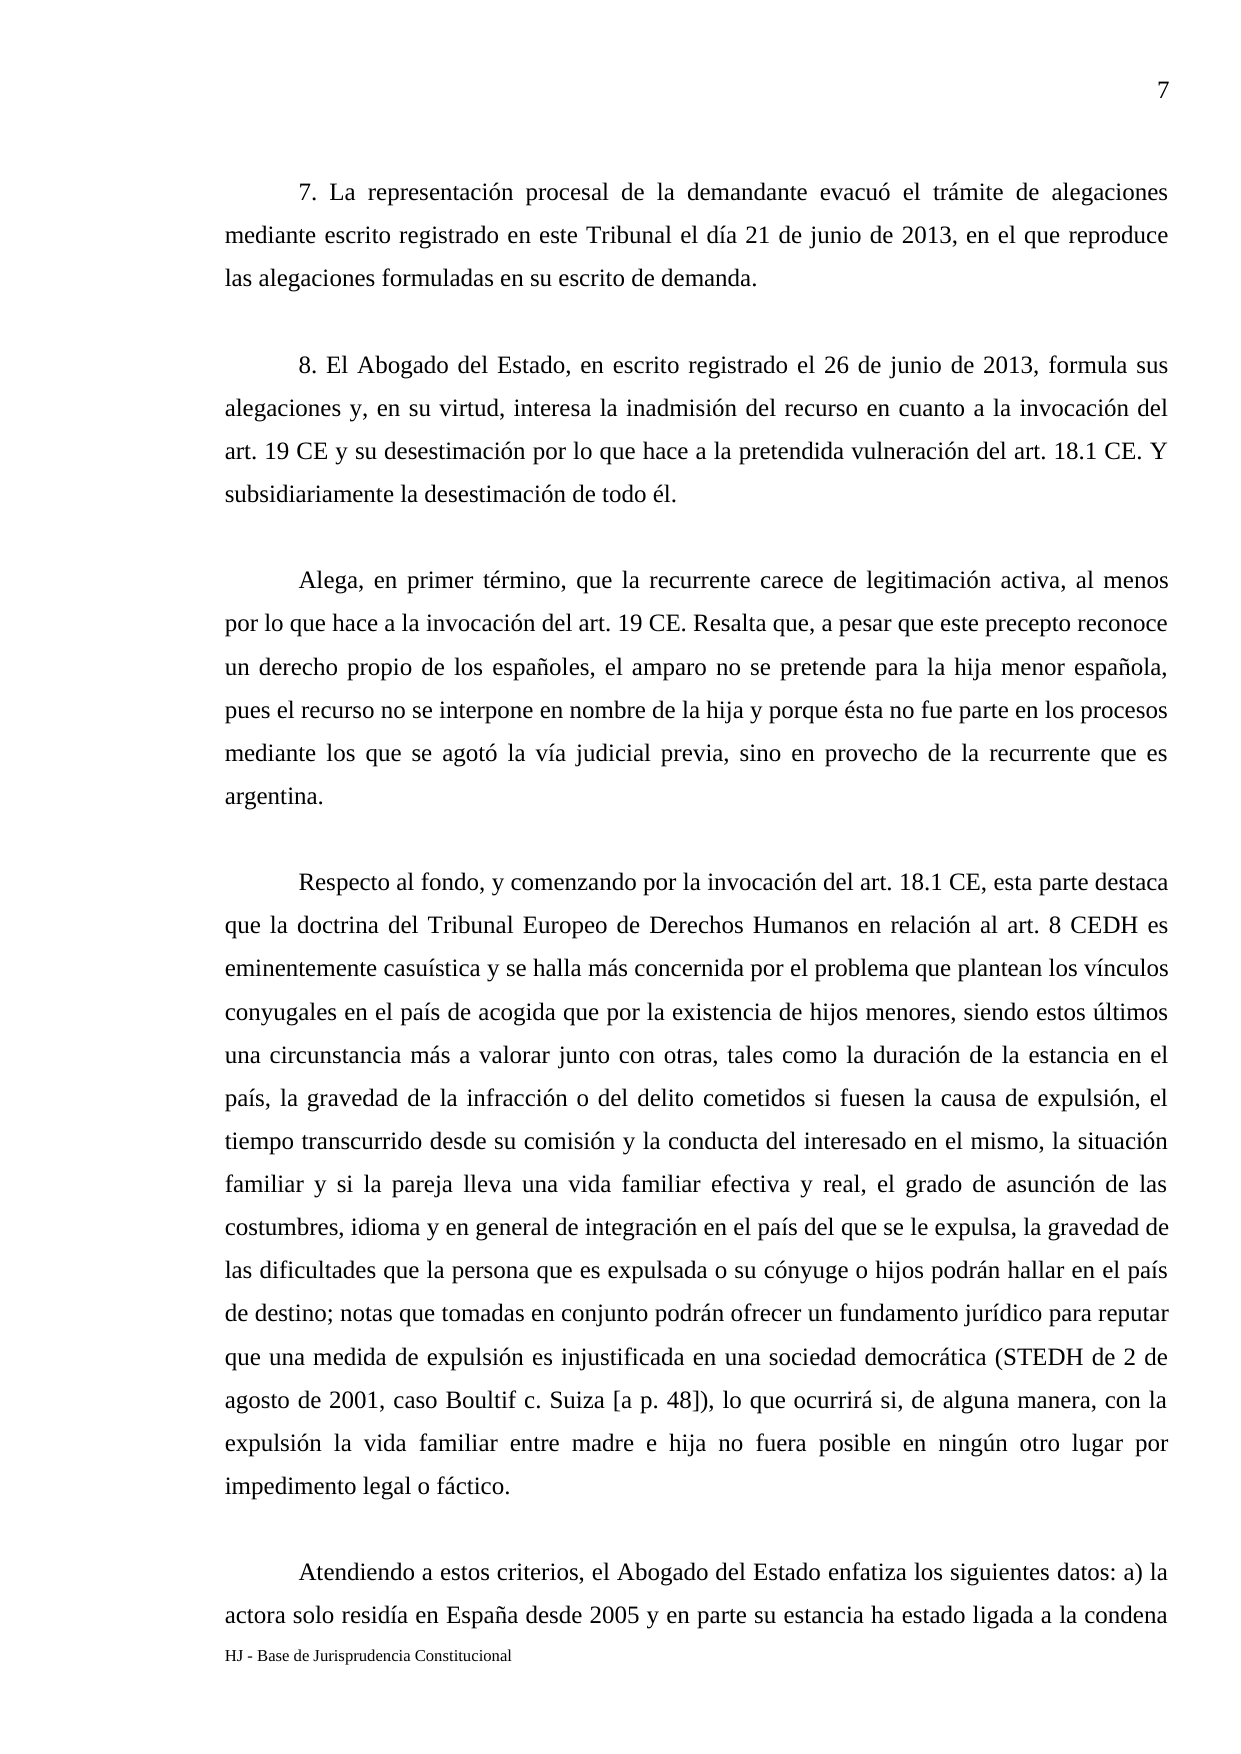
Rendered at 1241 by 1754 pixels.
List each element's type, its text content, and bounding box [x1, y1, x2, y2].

text Alega, en primer término, que la recurrente carece de legitimación activa, al menos por lo que hace a la invocación del art. 19 CE. Resalta que, a pesar que este precepto reconoce un derecho propio de los españoles, el amparo no se pretende para la hija menor española, pues el recurso no se interpone en nombre de la hija y porque ésta no fue parte en los procesos mediante los que se agotó la vía judicial previa, sino en provecho de la recurrente que es argentina. [224, 565, 1169, 810]
text Respecto al fondo, y comenzando por la invocación del art. 18.1 CE, esta parte destaca que la doctrina del Tribunal Europeo de Derechos Humanos en relación al art. 8 CEDH es eminentemente casuística y se halla más concernida por el problema que plantean los vínculos conyugales en el país de acogida que por la existencia de hijos menores, siendo estos últimos una circunstancia más a valorar junto con otras, tales como la duración de la estancia en el país, la gravedad de la infracción o del delito cometidos si fuesen la causa de expulsión, el tiempo transcurrido desde su comisión y la conducta del interesado en el mismo, la situación familiar y si la pareja lleva una vida familiar efectiva y real, el grado de asunción de las costumbres, idioma y en general de integración en el país del que se le expulsa, la gravedad de las dificultades que la persona que es expulsada o su cónyuge o hijos podrán hallar en el país de destino; notas que tomadas en conjunto podrán ofrecer un fundamento jurídico para reputar que una medida de expulsión es injustificada en una sociedad democrática (STEDH de 2 de agosto de 2001, caso Boultif c. Suiza [a p. 48]), lo que ocurrirá si, de alguna manera, con la expulsión la vida familiar entre madre e hija no fuera posible en ningún otro lugar por impedimento legal o fáctico. [224, 867, 1169, 1500]
text 8. El Abogado del Estado, en escrito registrado el 26 de junio de 2013, formula sus alegaciones y, en su virtud, interesa la inadmisión del recurso en cuanto a la invocación del art. 19 CE y su desestimación por lo que hace a la pretendida vulneración del art. 18.1 CE. Y subsidiariamente la desestimación de todo él. [224, 350, 1169, 508]
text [224, 1557, 1169, 1629]
text 7. La representación procesal de la demandante evacuó el trámite de alegaciones mediante escrito registrado en este Tribunal el día 21 de junio de 2013, en el que reproduce las alegaciones formuladas en su escrito de demanda. [224, 177, 1169, 292]
